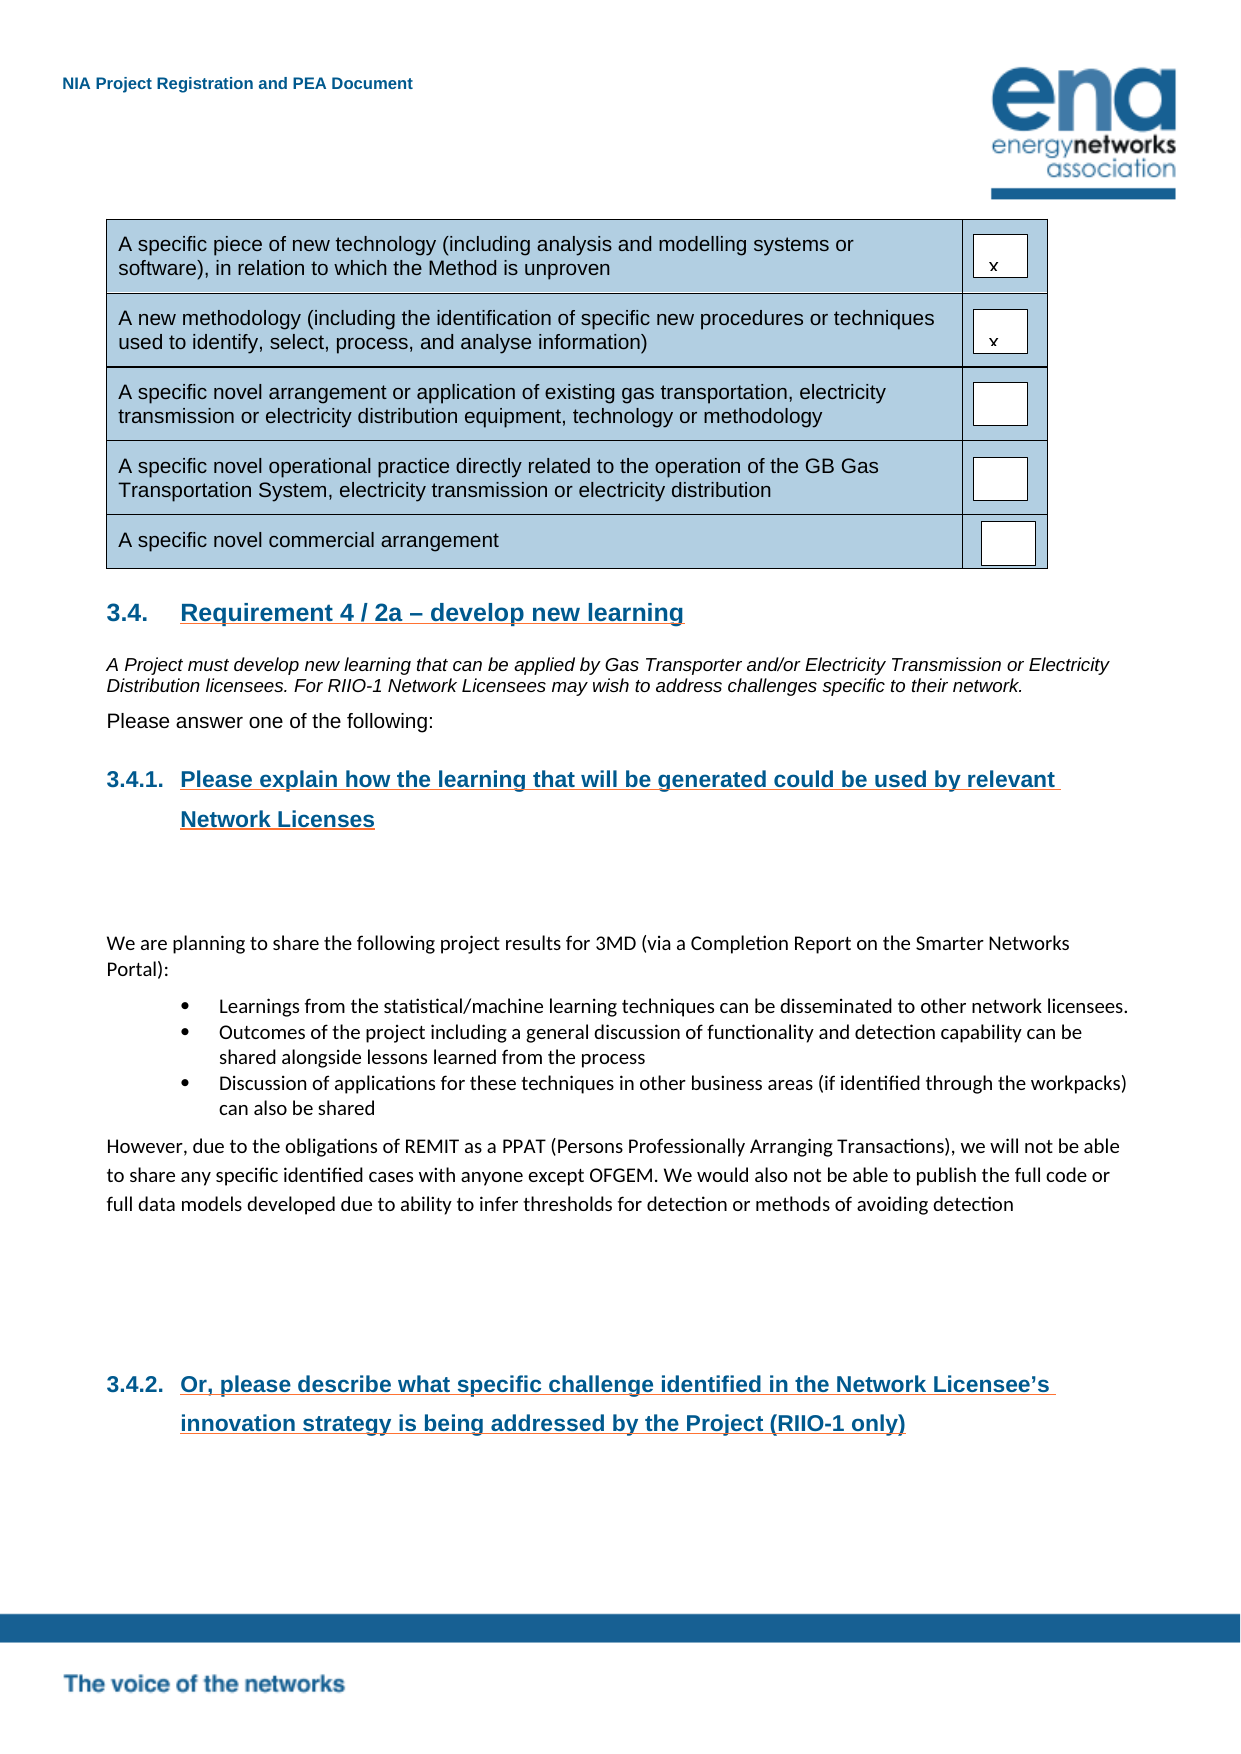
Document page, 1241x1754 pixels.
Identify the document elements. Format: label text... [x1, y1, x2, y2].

table_cell A new methodology (including the identification of specific new procedures or techniques used to identify, select, process, and analyse information) [107, 294, 962, 366]
text We are planning to share the following project results for 3MD (via a Completion Report on the Smarter Networks Portal): [106, 930, 1134, 981]
subtitle Please explain how the learning that will be generated could be used by relevant Network Licenses [106, 766, 1134, 832]
text A Project must develop new learning that can be applied by Gas Transporter and/or Electricity Transmission or Electricity Distribution licensees. For RIIO-1 Network Licensees may wish to address challenges specific to their network. [106, 654, 1134, 697]
subtitle Or, please describe what specific challenge identified in the Network Licensee’s innovation strategy is being addressed by the Project (RIIO-1 only) [106, 1371, 1134, 1437]
table_cell [963, 368, 1047, 440]
table_cell A specific piece of new technology (including analysis and modelling systems or software), in relation to which the Method is unproven [107, 220, 962, 292]
text Please answer one of the following: [106, 709, 1134, 733]
list Outcomes of the project including a general discussion of functionality and detection capability can be shared alongside lessons learned from the process [181, 1019, 1134, 1070]
table_cell A specific novel operational practice directly related to the operation of the GB Gas Transportation System, electricity transmission or electricity distribution [107, 441, 962, 514]
list Discussion of applications for these techniques in other business areas (if identified through the workpacks) can also be shared [181, 1070, 1134, 1121]
table_cell [963, 294, 1047, 366]
table_cell [963, 220, 1047, 292]
list Learnings from the statistical/machine learning techniques can be disseminated to other network licensees. [181, 994, 1134, 1019]
text However, due to the obligations of REMIT as a PPAT (Persons Professionally Arranging Transactions), we will not be able to share any specific identified cases with anyone except OFGEM. We would also not be able to publish the full code or full data models developed due to ability to infer thresholds for detection or methods of avoiding detection [106, 1133, 1134, 1217]
table_cell A specific novel commercial arrangement [107, 515, 962, 568]
subtitle Requirement 4 / 2a – develop new learning [106, 598, 1134, 627]
table_cell [963, 441, 1047, 514]
table_cell [963, 515, 1047, 568]
table_cell A specific novel arrangement or application of existing gas transportation, electricity transmission or electricity distribution equipment, technology or methodology [107, 368, 962, 440]
